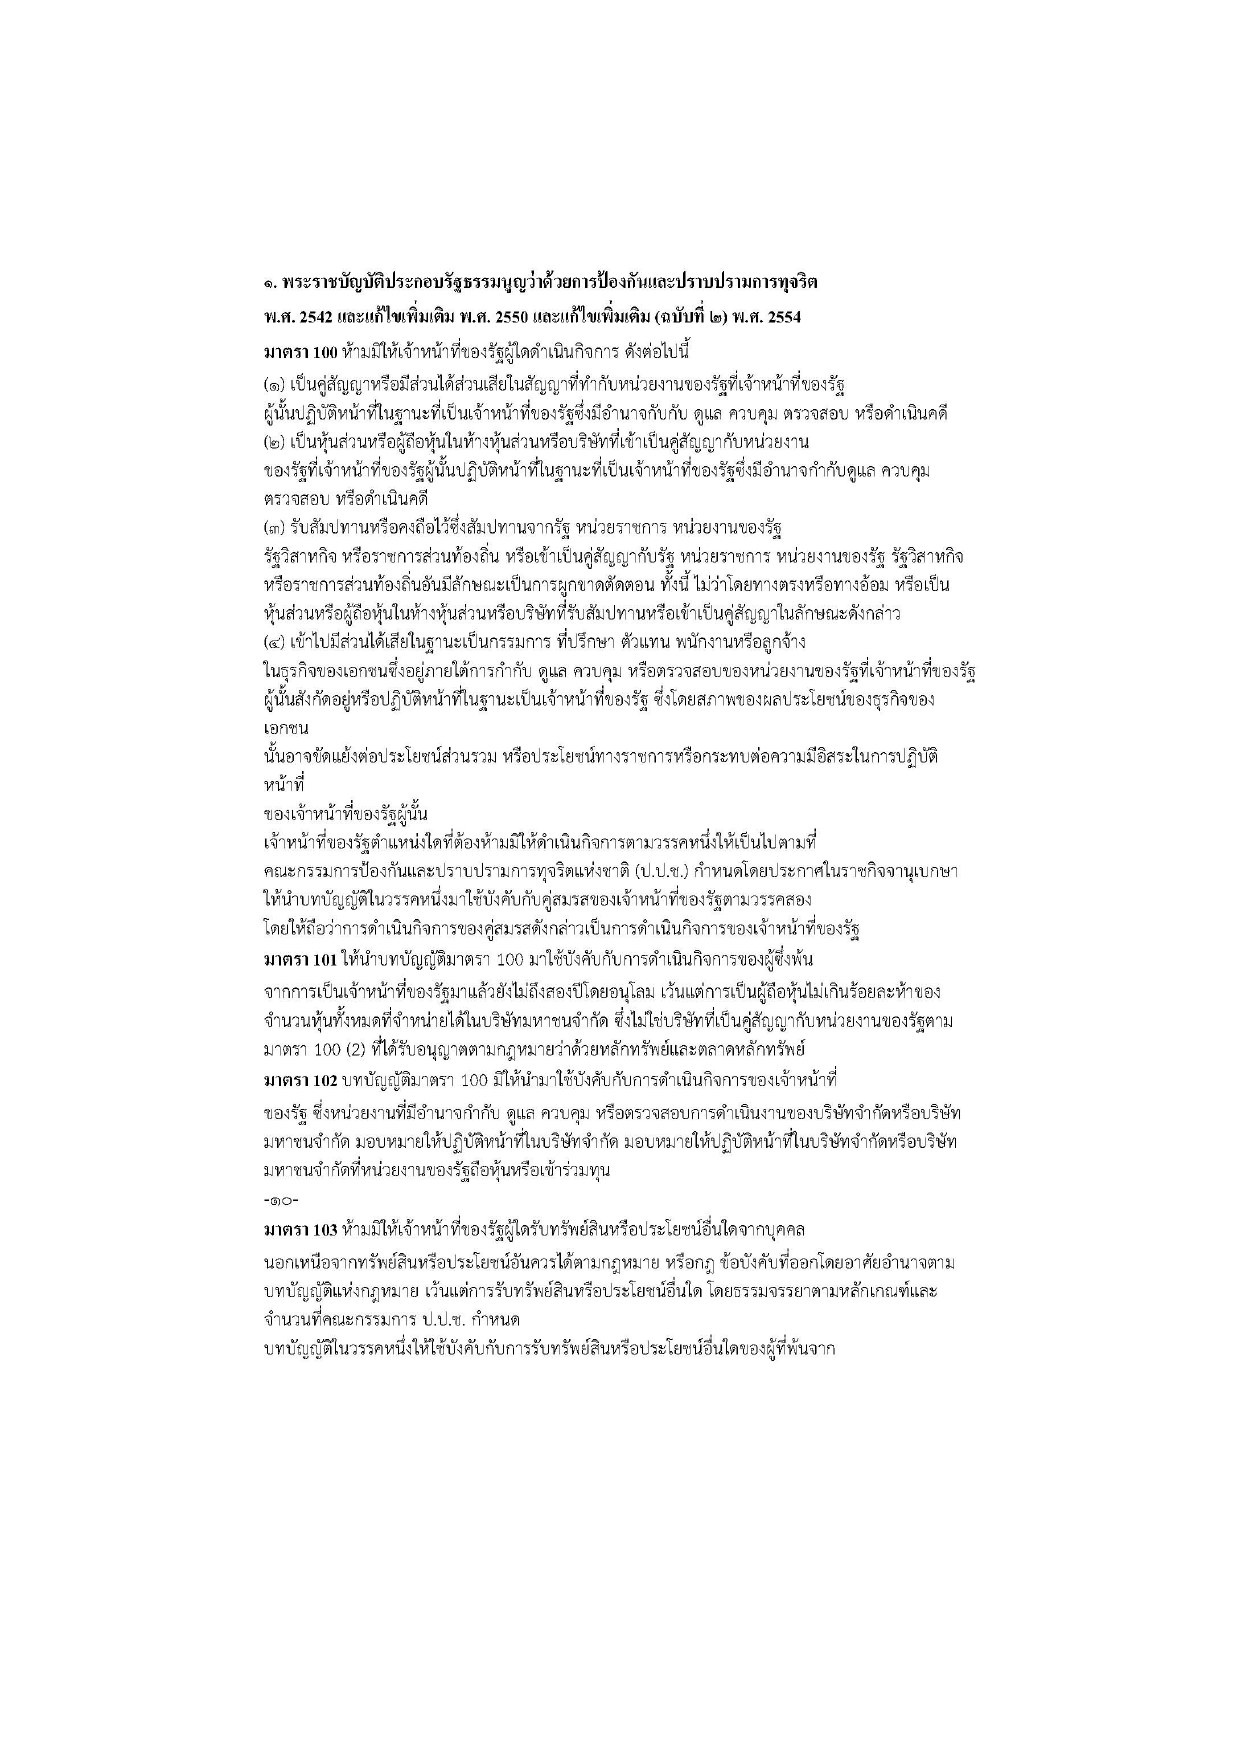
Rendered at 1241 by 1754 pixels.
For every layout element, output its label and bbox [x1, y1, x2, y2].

picture [150, 150, 1091, 1482]
